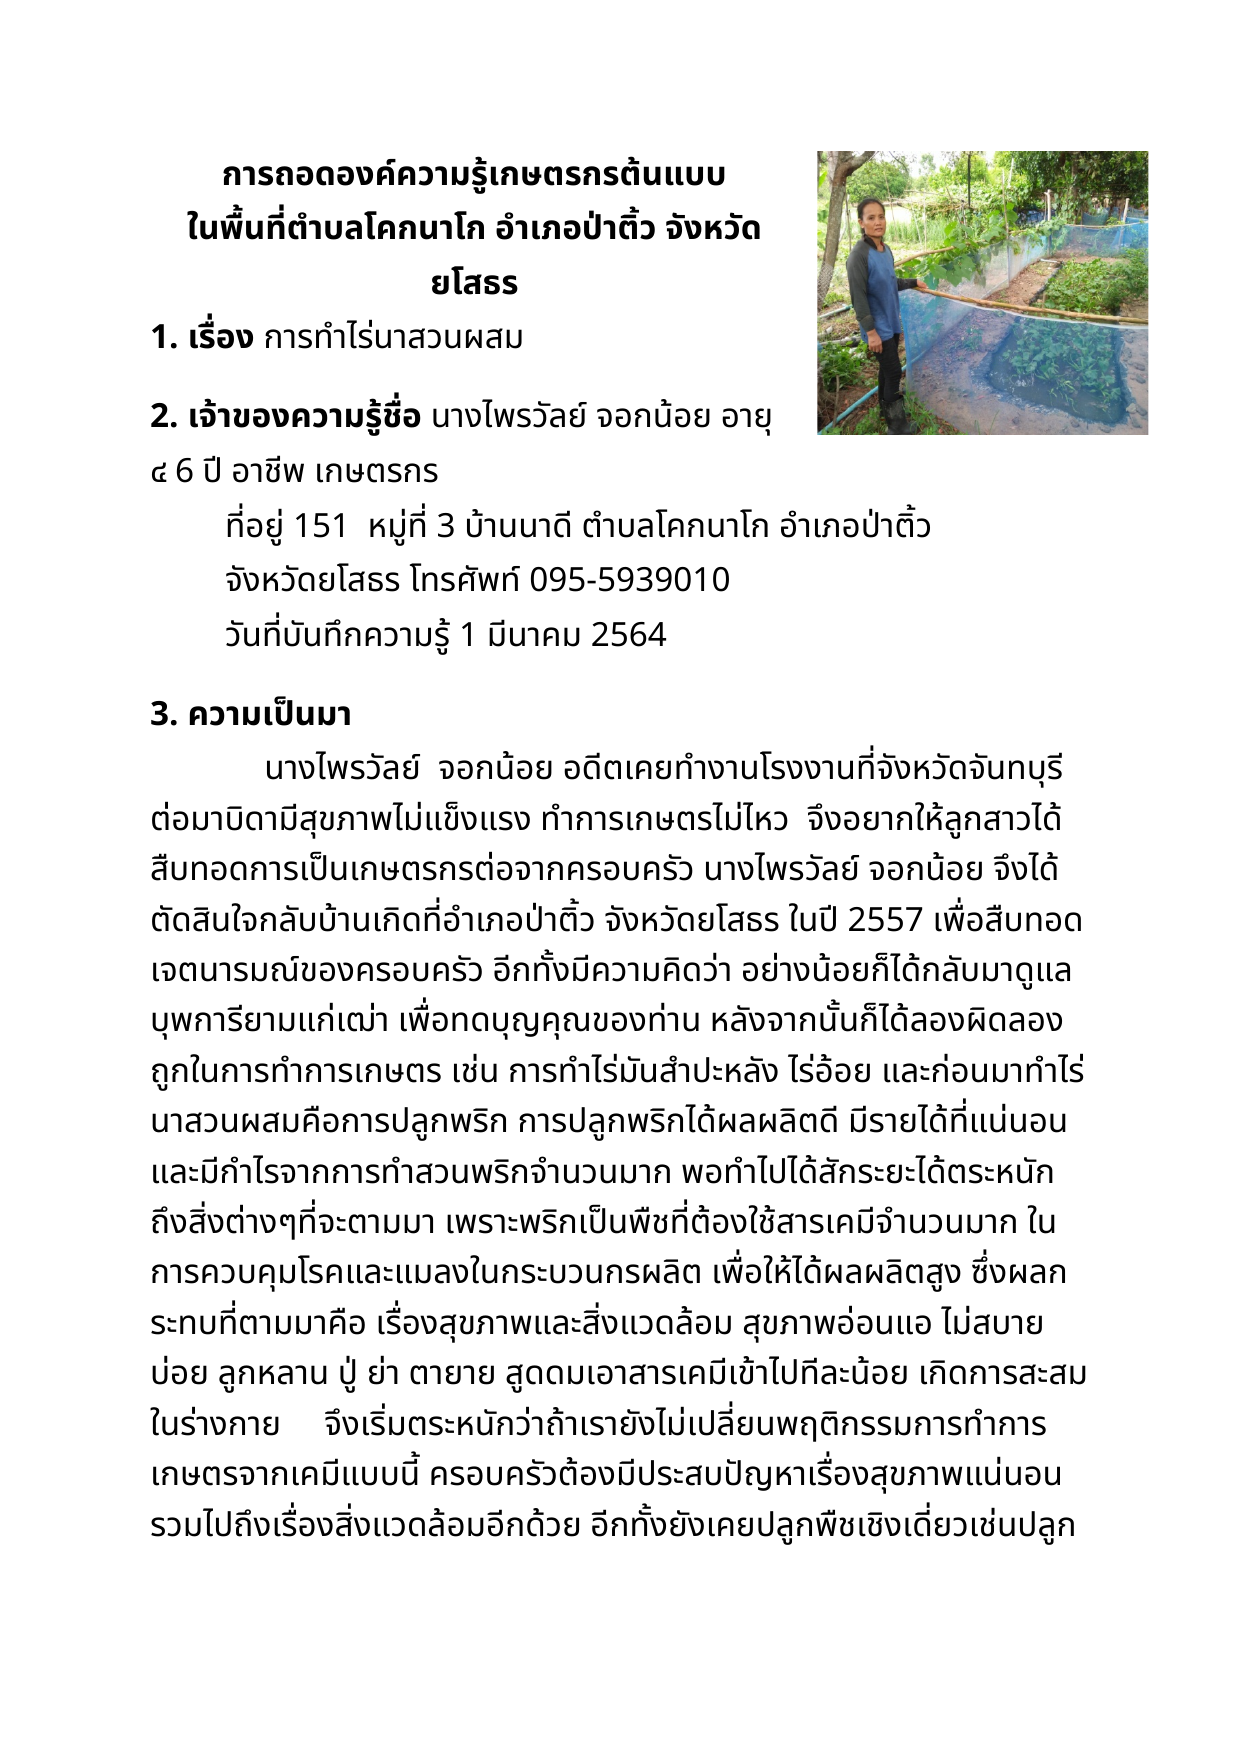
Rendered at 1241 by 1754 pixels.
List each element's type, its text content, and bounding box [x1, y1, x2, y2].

text ในพื้นที่ตำบลโคกนาโก อำเภอป่าติ้ว จังหวัดยโสธร [150, 204, 817, 309]
text 1. เรื่อง การทำไร่นาสวนผสม [150, 313, 817, 364]
text การถอดองค์ความรู้เกษตรกรต้นแบบ [150, 150, 1090, 200]
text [150, 744, 1090, 1551]
text 3. ความเป็นมา [150, 689, 1090, 740]
text ที่อยู่ 151 หมู่ที่ 3 บ้านนาดี ตำบลโคกนาโก อำเภอป่าติ้ว [150, 501, 1090, 552]
text จังหวัดยโสธร โทรศัพท์ 095-5939010 [150, 556, 1090, 607]
text วันที่บันทึกความรู้ 1 มีนาคม 2564 [150, 611, 1090, 661]
picture [817, 151, 1149, 433]
text 2. เจ้าของความรู้ชื่อ นางไพรวัลย์ จอกน้อย อายุ ๔6 ปี อาชีพ เกษตรกร [150, 392, 1090, 497]
